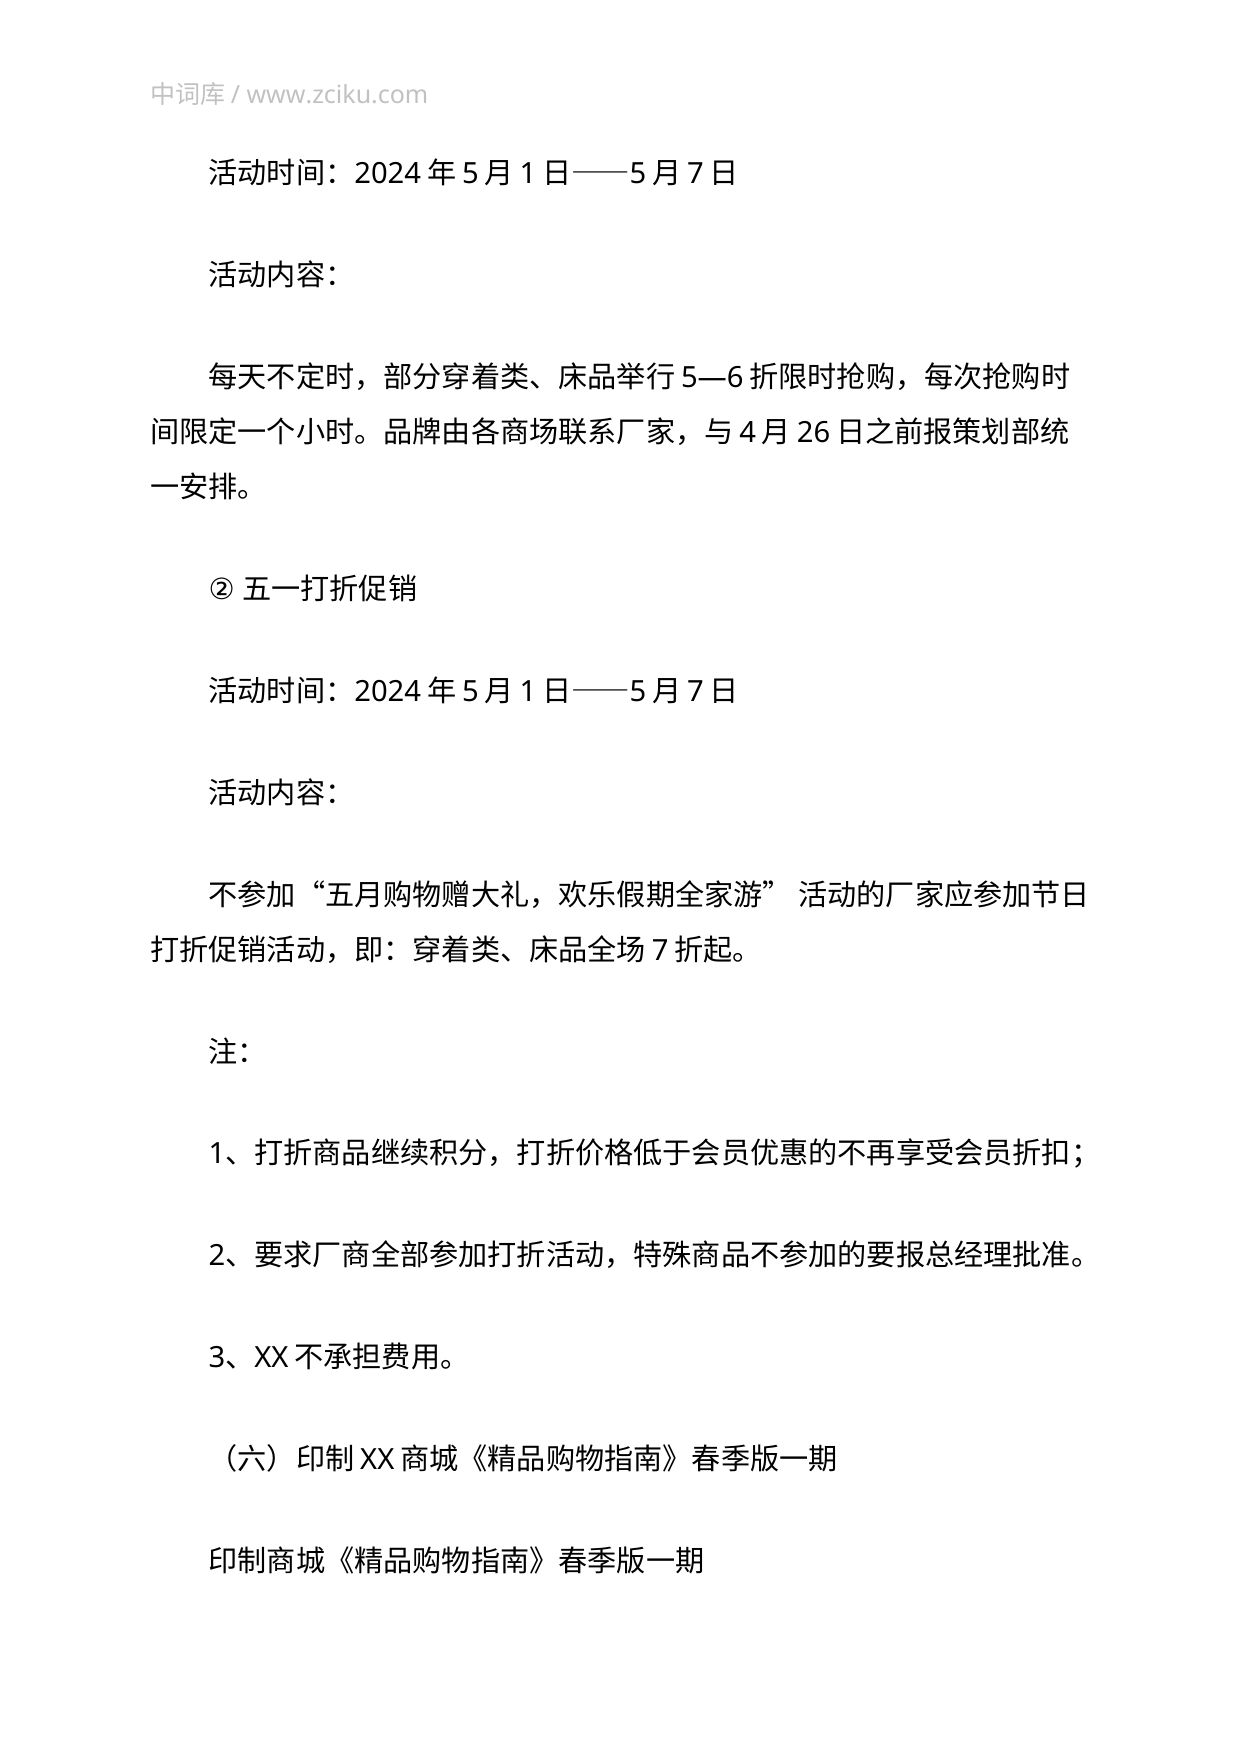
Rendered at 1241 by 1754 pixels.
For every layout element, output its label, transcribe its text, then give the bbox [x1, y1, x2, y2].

text 印制商城《精品购物指南》春季版一期 [150, 1538, 1090, 1580]
text 活动内容： [150, 252, 1090, 294]
text 活动内容： [150, 769, 1090, 812]
text 活动时间：2024年5月1日——5月7日 [150, 150, 1090, 192]
text 不参加“五月购物赠大礼，欢乐假期全家游” 活动的厂家应参加节日打折促销活动，即：穿着类、床品全场7折起。 [150, 871, 1090, 968]
text ② 五一打折促销 [150, 566, 1090, 608]
text 1、打折商品继续积分，打折价格低于会员优惠的不再享受会员折扣； [150, 1130, 1090, 1172]
text （六）印制XX商城《精品购物指南》春季版一期 [150, 1436, 1090, 1478]
text 2、要求厂商全部参加打折活动，特殊商品不参加的要报总经理批准。 [150, 1232, 1090, 1274]
text 注： [150, 1028, 1090, 1070]
text 3、XX不承担费用。 [150, 1334, 1090, 1376]
text 活动时间：2024年5月1日——5月7日 [150, 667, 1090, 710]
text 每天不定时，部分穿着类、床品举行5—6折限时抢购，每次抢购时间限定一个小时。品牌由各商场联系厂家，与4月26日之前报策划部统一安排。 [150, 354, 1090, 506]
